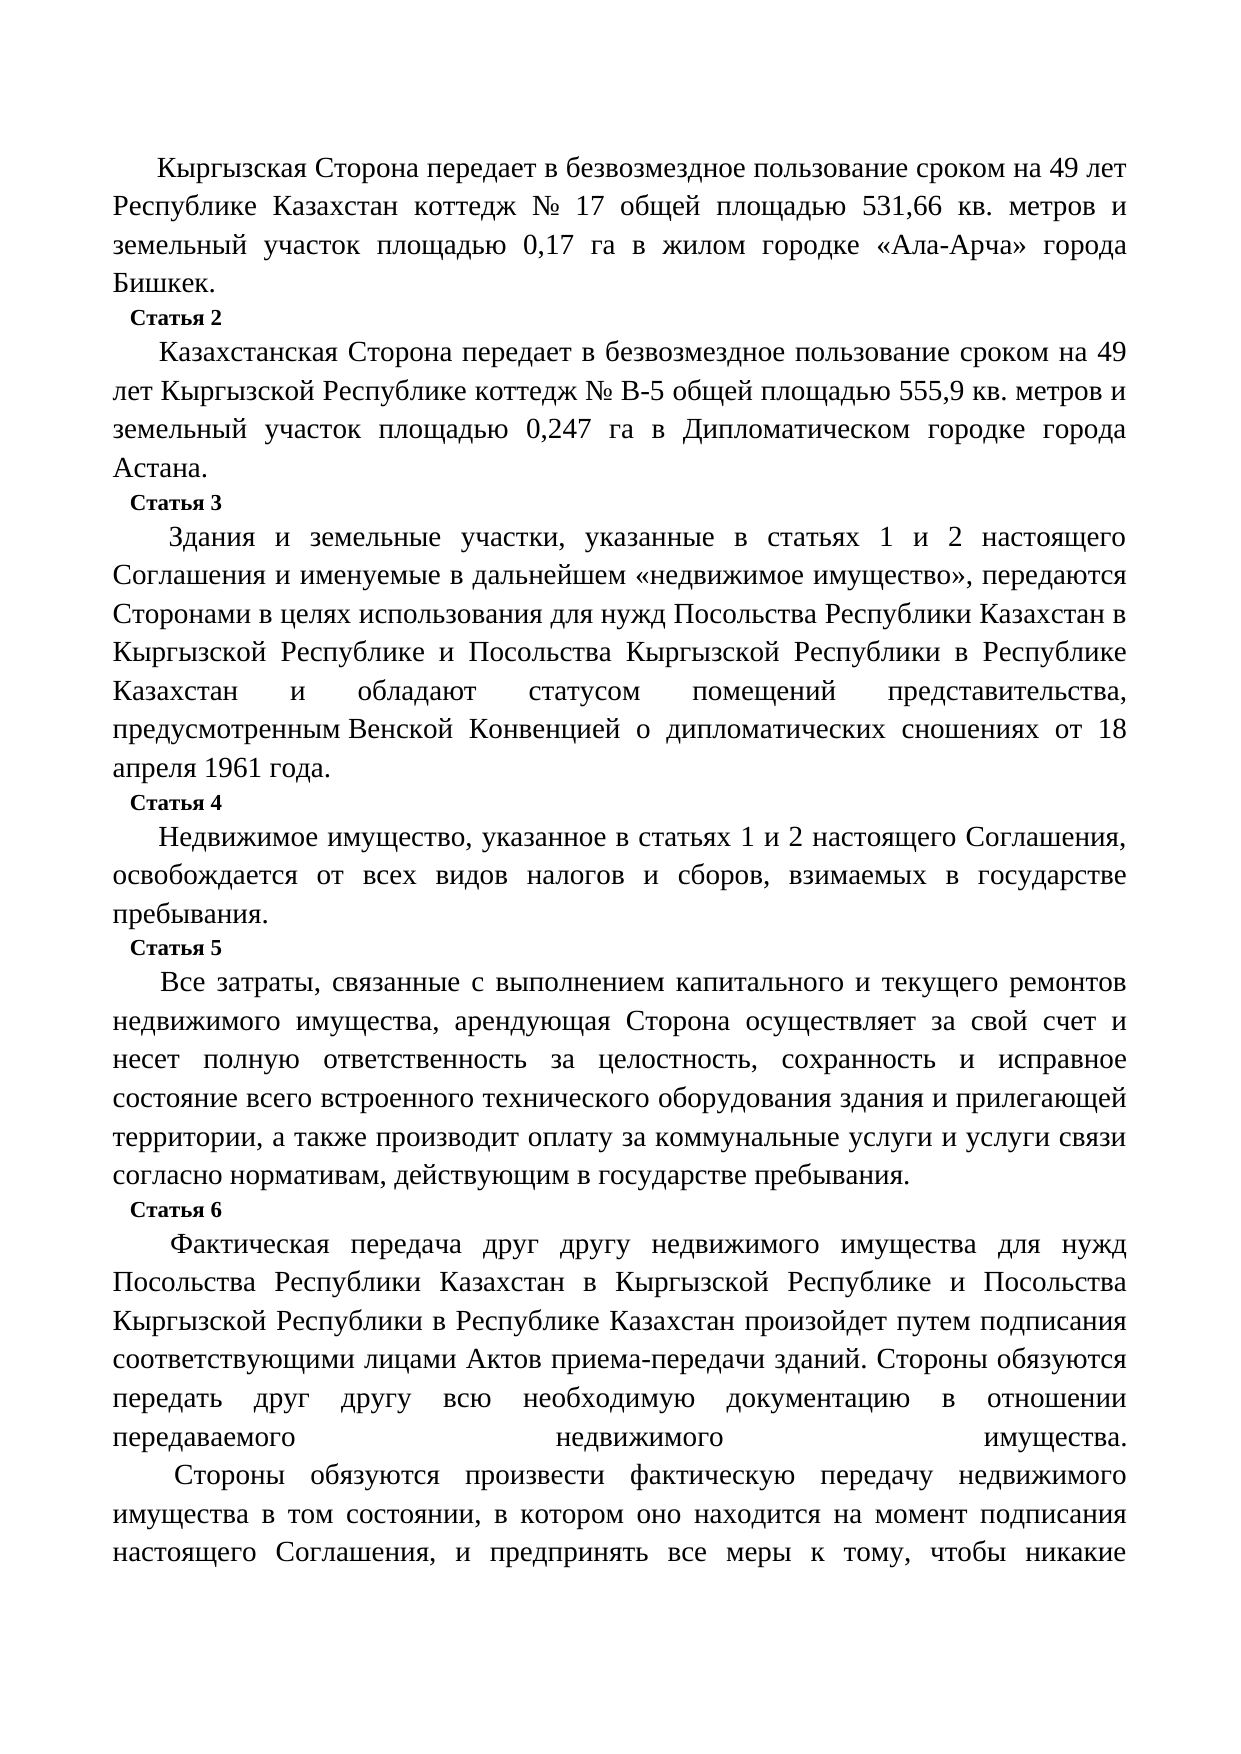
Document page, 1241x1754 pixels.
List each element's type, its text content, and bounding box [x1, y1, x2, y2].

text Статья 5 [112, 934, 1128, 961]
text Статья 2 [112, 304, 1128, 331]
text Недвижимое имущество, указанное в статьях 1 и 2 настоящего Соглашения, освобождается от всех видов налогов и сборов, взимаемых в государстве пребывания. [112, 819, 1128, 929]
text Здания и земельные участки, указанные в статьях 1 и 2 настоящего Соглашения и именуемые в дальнейшем «недвижимое имущество», передаются Сторонами в целях использования для нужд Посольства Республики Казахстан в Кыргызской Республике и Посольства Кыргызской Республики в Республике Казахстан и обладают статусом помещений представительства, предусмотренным Венской Конвенцией о дипломатических сношениях от 18 апреля 1961 года. [112, 519, 1128, 783]
text Статья 4 [112, 788, 1128, 815]
text Казахстанская Сторона передает в безвозмездное пользование сроком на 49 лет Кыргызской Республике коттедж № В-5 общей площадью 555,9 кв. метров и земельный участок площадью 0,247 га в Дипломатическом городке города Астана. [112, 334, 1128, 483]
text Статья 3 [112, 488, 1128, 515]
text Все затраты, связанные с выполнением капитального и текущего ремонтов недвижимого имущества, арендующая Сторона осуществляет за свой счет и несет полную ответственность за целостность, сохранность и исправное состояние всего встроенного технического оборудования здания и прилегающей территории, а также производит оплату за коммунальные услуги и услуги связи согласно нормативам, действующим в государстве пребывания. [112, 964, 1128, 1191]
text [112, 1226, 1128, 1568]
text Статья 6 [112, 1196, 1128, 1222]
text Кыргызская Сторона передает в безвозмездное пользование сроком на 49 лет Республике Казахстан коттедж № 17 общей площадью 531,66 кв. метров и земельный участок площадью 0,17 га в жилом городке «Ала-Арча» города Бишкек. [112, 150, 1128, 299]
